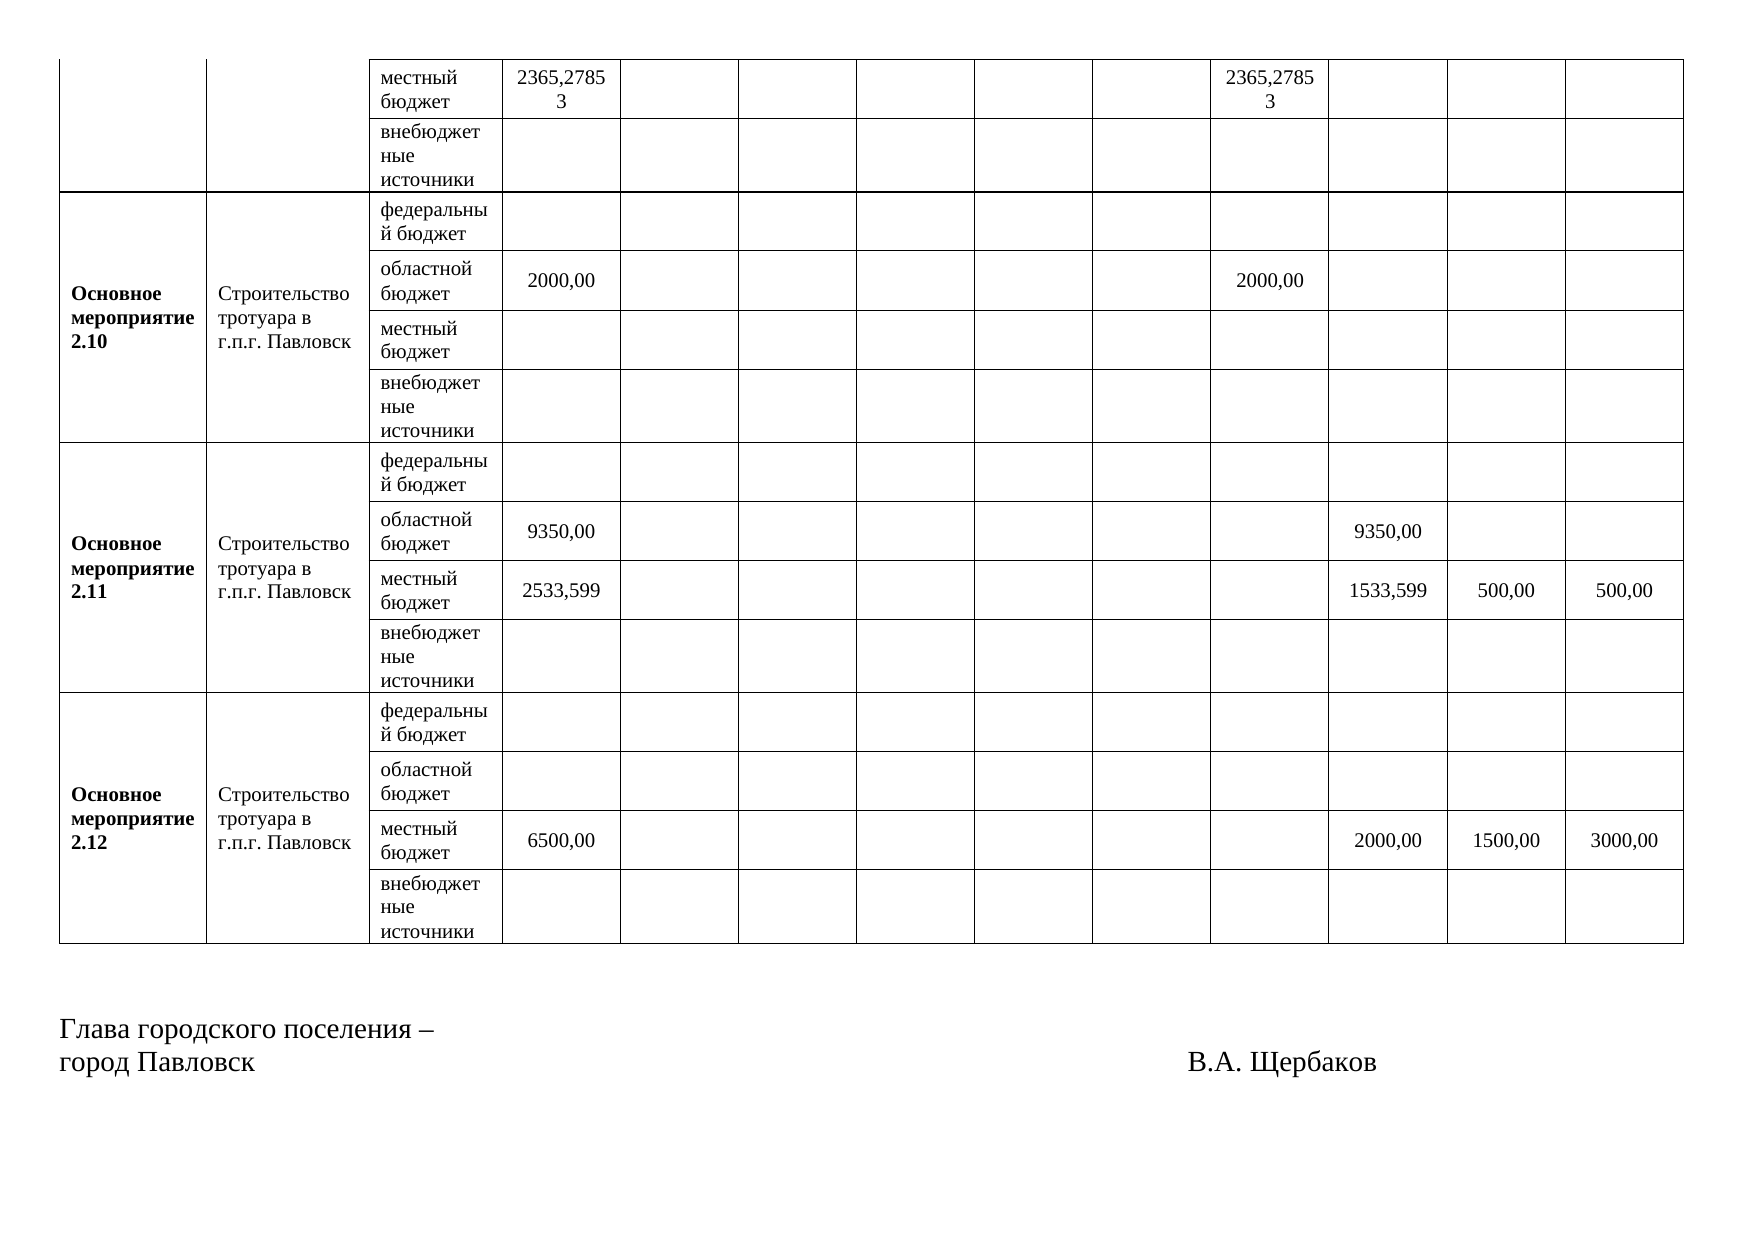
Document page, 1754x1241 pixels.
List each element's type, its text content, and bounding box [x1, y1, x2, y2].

table_cell 2365,27853 [503, 60, 620, 118]
table_cell Строительство тротуара в г.п.г. Павловск [207, 693, 369, 943]
table_cell внебюджетные источники [370, 370, 502, 442]
table_cell [857, 811, 974, 869]
table_cell [739, 502, 856, 560]
table_cell [857, 693, 974, 751]
table_cell [1093, 752, 1210, 810]
table_cell [1211, 811, 1328, 869]
table_cell [1448, 620, 1565, 692]
table_cell федеральный бюджет [370, 693, 502, 751]
table_cell 2000,00 [1329, 811, 1447, 869]
table_cell внебюджетные источники [370, 870, 502, 943]
table_cell [739, 60, 856, 118]
table_cell [1329, 193, 1447, 250]
table_cell [857, 443, 974, 501]
table_cell [739, 752, 856, 810]
table_cell [975, 870, 1092, 943]
table_cell [621, 443, 738, 501]
subtitle Глава городского поселения – [59, 1011, 1683, 1044]
table_cell 1533,599 [1329, 561, 1447, 619]
table_cell [503, 870, 620, 943]
table_cell [739, 620, 856, 692]
table_cell 1500,00 [1448, 811, 1565, 869]
table_cell [1329, 251, 1447, 309]
table_cell [621, 561, 738, 619]
table_cell [1448, 311, 1565, 368]
table_cell [1211, 370, 1328, 442]
table_cell местный бюджет [370, 60, 502, 118]
table_cell [1566, 119, 1683, 191]
table_cell [621, 620, 738, 692]
table_cell [503, 370, 620, 442]
table_cell местный бюджет [370, 311, 502, 368]
table_cell [1211, 752, 1328, 810]
table_cell [739, 443, 856, 501]
table_cell [1211, 561, 1328, 619]
table_cell [1566, 311, 1683, 368]
table_cell Основное мероприятие 2.10 [60, 193, 206, 442]
table_cell местный бюджет [370, 811, 502, 869]
table_cell [1448, 193, 1565, 250]
table_cell [975, 752, 1092, 810]
table_cell [1566, 60, 1683, 118]
table_cell [739, 870, 856, 943]
table_cell [1211, 311, 1328, 368]
table_cell Основное мероприятие 2.12 [60, 693, 206, 943]
table_cell [857, 752, 974, 810]
table_cell 9350,00 [503, 502, 620, 560]
table_cell [1448, 752, 1565, 810]
table_cell [1329, 443, 1447, 501]
table_cell [621, 251, 738, 309]
table_cell [1211, 620, 1328, 692]
table_cell [621, 811, 738, 869]
table_cell [739, 811, 856, 869]
table_cell [1093, 443, 1210, 501]
table_cell федеральный бюджет [370, 443, 502, 501]
table_cell [1093, 870, 1210, 943]
table_cell [1566, 870, 1683, 943]
table_cell областной бюджет [370, 752, 502, 810]
table_cell [1566, 693, 1683, 751]
table_cell Строительство тротуара в г.п.г. Павловск [207, 443, 369, 692]
table_cell [739, 311, 856, 368]
table_cell [1329, 311, 1447, 368]
table_cell [857, 620, 974, 692]
table_cell [975, 119, 1092, 191]
table_cell [739, 693, 856, 751]
table_cell [975, 620, 1092, 692]
table_cell [1329, 370, 1447, 442]
table_cell [503, 311, 620, 368]
table_cell областной бюджет [370, 502, 502, 560]
table_cell [503, 443, 620, 501]
table_cell [1329, 693, 1447, 751]
table_cell [1329, 119, 1447, 191]
table_cell [857, 502, 974, 560]
table_cell [1448, 60, 1565, 118]
table_cell [857, 193, 974, 250]
table_cell [857, 119, 974, 191]
table_cell [1093, 251, 1210, 309]
table_cell [503, 752, 620, 810]
table_cell [621, 60, 738, 118]
table_cell [621, 370, 738, 442]
table_cell [975, 811, 1092, 869]
table_cell [857, 870, 974, 943]
table_cell 2533,599 [503, 561, 620, 619]
table_cell [857, 251, 974, 309]
table_cell 6500,00 [503, 811, 620, 869]
table_cell [975, 311, 1092, 368]
table_cell [1448, 119, 1565, 191]
table_cell [1093, 119, 1210, 191]
table_cell [1448, 870, 1565, 943]
table_cell [975, 60, 1092, 118]
table_cell [739, 370, 856, 442]
table_cell [1448, 443, 1565, 501]
table_cell 3000,00 [1566, 811, 1683, 869]
table_cell [1448, 502, 1565, 560]
table_cell [1566, 752, 1683, 810]
table_cell внебюджетные источники [370, 119, 502, 191]
table_cell [621, 119, 738, 191]
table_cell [207, 193, 369, 442]
table_cell [739, 119, 856, 191]
table_cell [975, 193, 1092, 250]
table_cell [1211, 119, 1328, 191]
table_cell [503, 620, 620, 692]
table_cell [857, 561, 974, 619]
table_cell [621, 752, 738, 810]
table_cell [975, 693, 1092, 751]
table_cell [1566, 251, 1683, 309]
table_cell [739, 193, 856, 250]
table_cell [503, 693, 620, 751]
table_cell [621, 693, 738, 751]
table_cell [621, 193, 738, 250]
table_cell [1093, 561, 1210, 619]
table_cell [857, 311, 974, 368]
table_cell [1211, 443, 1328, 501]
table_cell [1093, 502, 1210, 560]
table_cell [1566, 193, 1683, 250]
table_cell [1093, 370, 1210, 442]
table_cell Основное мероприятие 2.11 [60, 443, 206, 692]
table_cell [1093, 60, 1210, 118]
table_cell [1329, 620, 1447, 692]
table_cell [975, 443, 1092, 501]
table_cell [621, 870, 738, 943]
table_cell [503, 193, 620, 250]
table_cell [1093, 620, 1210, 692]
table_cell [1211, 870, 1328, 943]
table_cell [857, 60, 974, 118]
subtitle город Павловск В.А. Щербаков [59, 1044, 1683, 1078]
table_cell 500,00 [1448, 561, 1565, 619]
table_cell местный бюджет [370, 561, 502, 619]
table_cell [1093, 193, 1210, 250]
table_cell [739, 251, 856, 309]
table_cell [1448, 251, 1565, 309]
table_cell [1566, 370, 1683, 442]
table_cell [1093, 311, 1210, 368]
table_cell [975, 561, 1092, 619]
table_cell 2000,00 [1211, 251, 1328, 309]
table_cell [1211, 502, 1328, 560]
table_cell [1093, 693, 1210, 751]
table_cell [1566, 502, 1683, 560]
table_cell [1566, 443, 1683, 501]
table_cell 2000,00 [503, 251, 620, 309]
table_cell [975, 370, 1092, 442]
table_cell [1448, 370, 1565, 442]
table_cell [503, 119, 620, 191]
table_cell [975, 251, 1092, 309]
table_cell 2365,27853 [1211, 60, 1328, 118]
table_cell [621, 311, 738, 368]
table_cell [975, 502, 1092, 560]
table_cell [1329, 60, 1447, 118]
table_cell [1211, 193, 1328, 250]
table_cell [1211, 693, 1328, 751]
table_cell [857, 370, 974, 442]
table_cell 9350,00 [1329, 502, 1447, 560]
table_cell [1329, 870, 1447, 943]
table_cell [1093, 811, 1210, 869]
table_cell [1566, 620, 1683, 692]
table_cell областной бюджет [370, 251, 502, 309]
table_cell внебюджетные источники [370, 620, 502, 692]
table_cell [621, 502, 738, 560]
table_cell федеральный бюджет [370, 193, 502, 250]
table_cell [1329, 752, 1447, 810]
table_cell [1448, 693, 1565, 751]
table_cell [739, 561, 856, 619]
table_cell 500,00 [1566, 561, 1683, 619]
